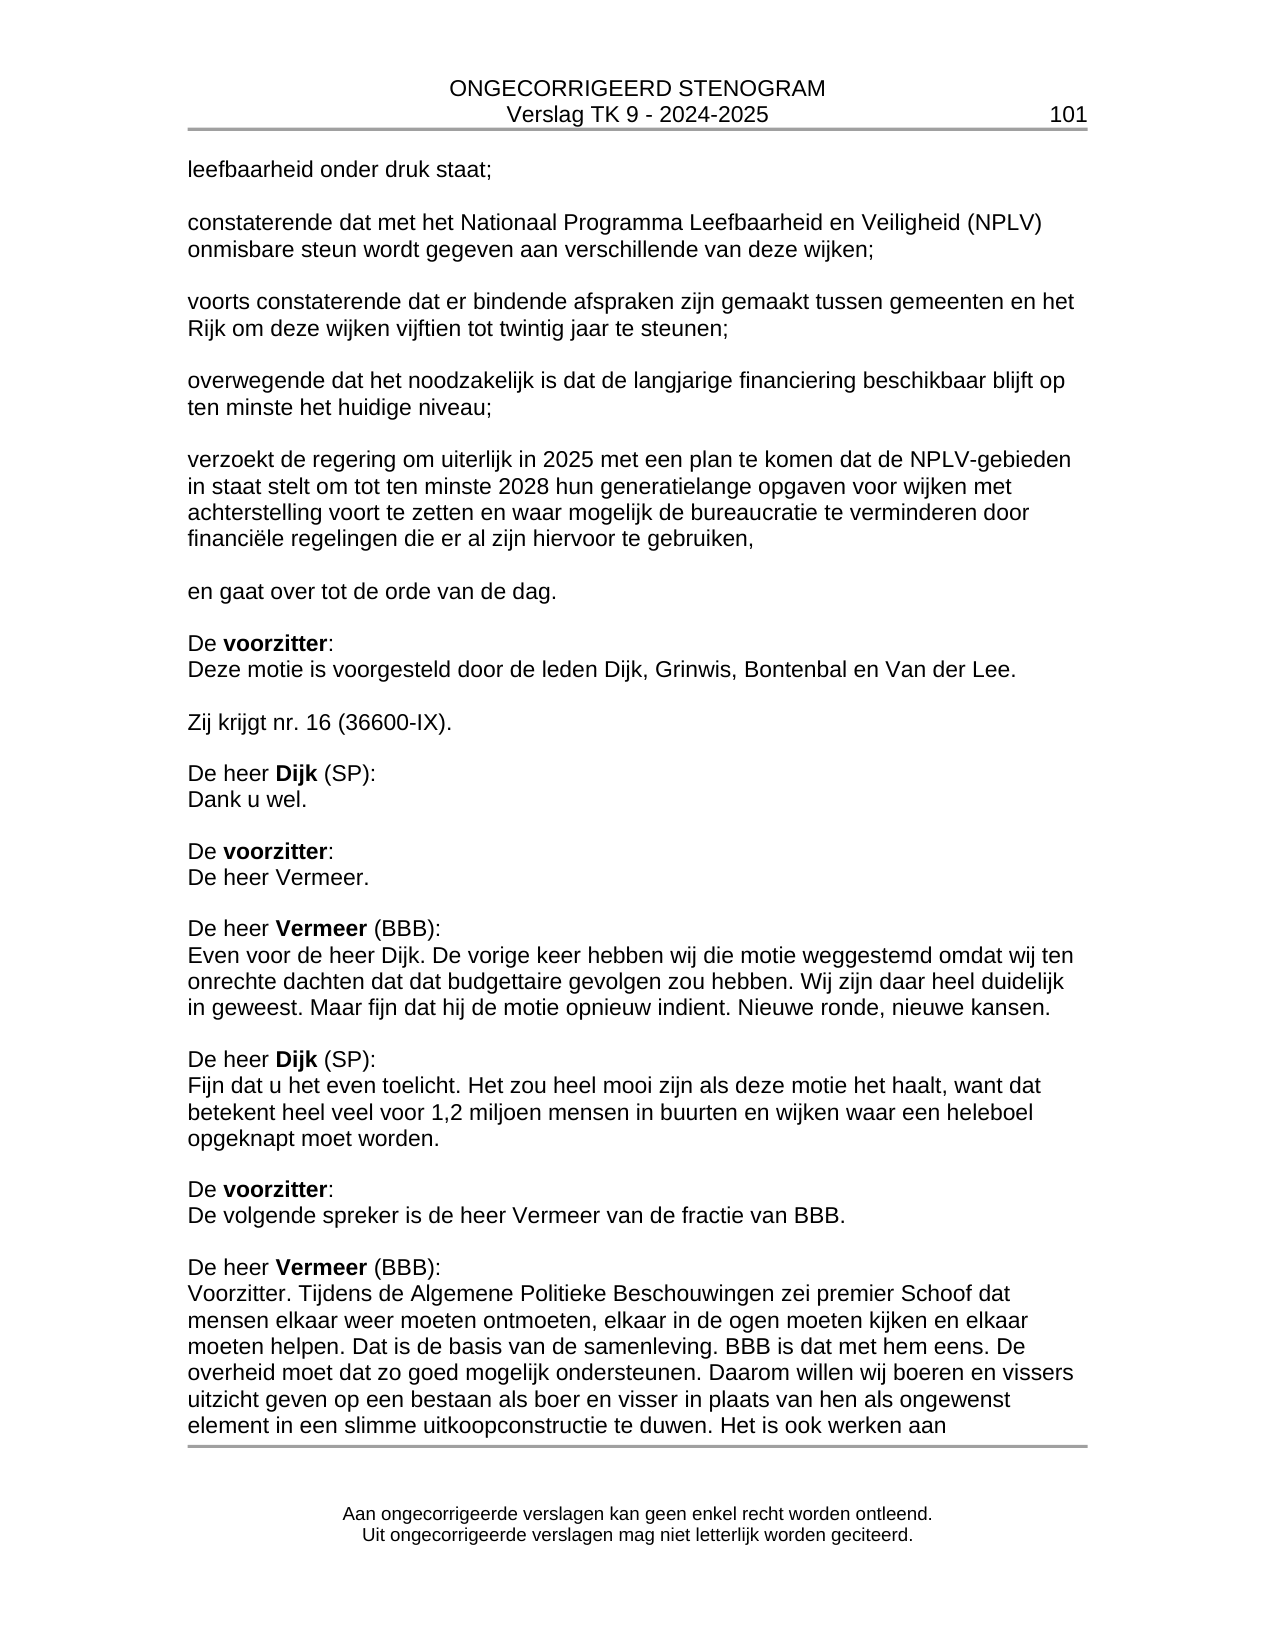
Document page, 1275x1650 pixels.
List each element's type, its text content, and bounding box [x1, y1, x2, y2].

text De voorzitter: Deze motie is voorgesteld door de leden Dijk, Grinwis, Bontenbal en Van der Lee. Zij krijgt nr. 16 (36600-IX). [187, 629, 1087, 735]
text De voorzitter: De heer Vermeer. [187, 838, 1087, 890]
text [187, 1254, 1087, 1438]
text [187, 156, 1087, 604]
text De heer Dijk (SP): Dank u wel. [187, 760, 1087, 813]
text De heer Dijk (SP): Fijn dat u het even toelicht. Het zou heel mooi zijn als deze motie het haalt, want dat betekent heel veel voor 1,2 miljoen mensen in buurten en wijken waar een heleboel opgeknapt moet worden. [187, 1046, 1087, 1151]
text De heer Vermeer (BBB): Even voor de heer Dijk. De vorige keer hebben wij die motie weggestemd omdat wij ten onrechte dachten dat dat budgettaire gevolgen zou hebben. Wij zijn daar heel duidelijk in geweest. Maar fijn dat hij de motie opnieuw indient. Nieuwe ronde, nieuwe kansen. [187, 915, 1087, 1021]
text De voorzitter: De volgende spreker is de heer Vermeer van de fractie van BBB. [187, 1176, 1087, 1229]
